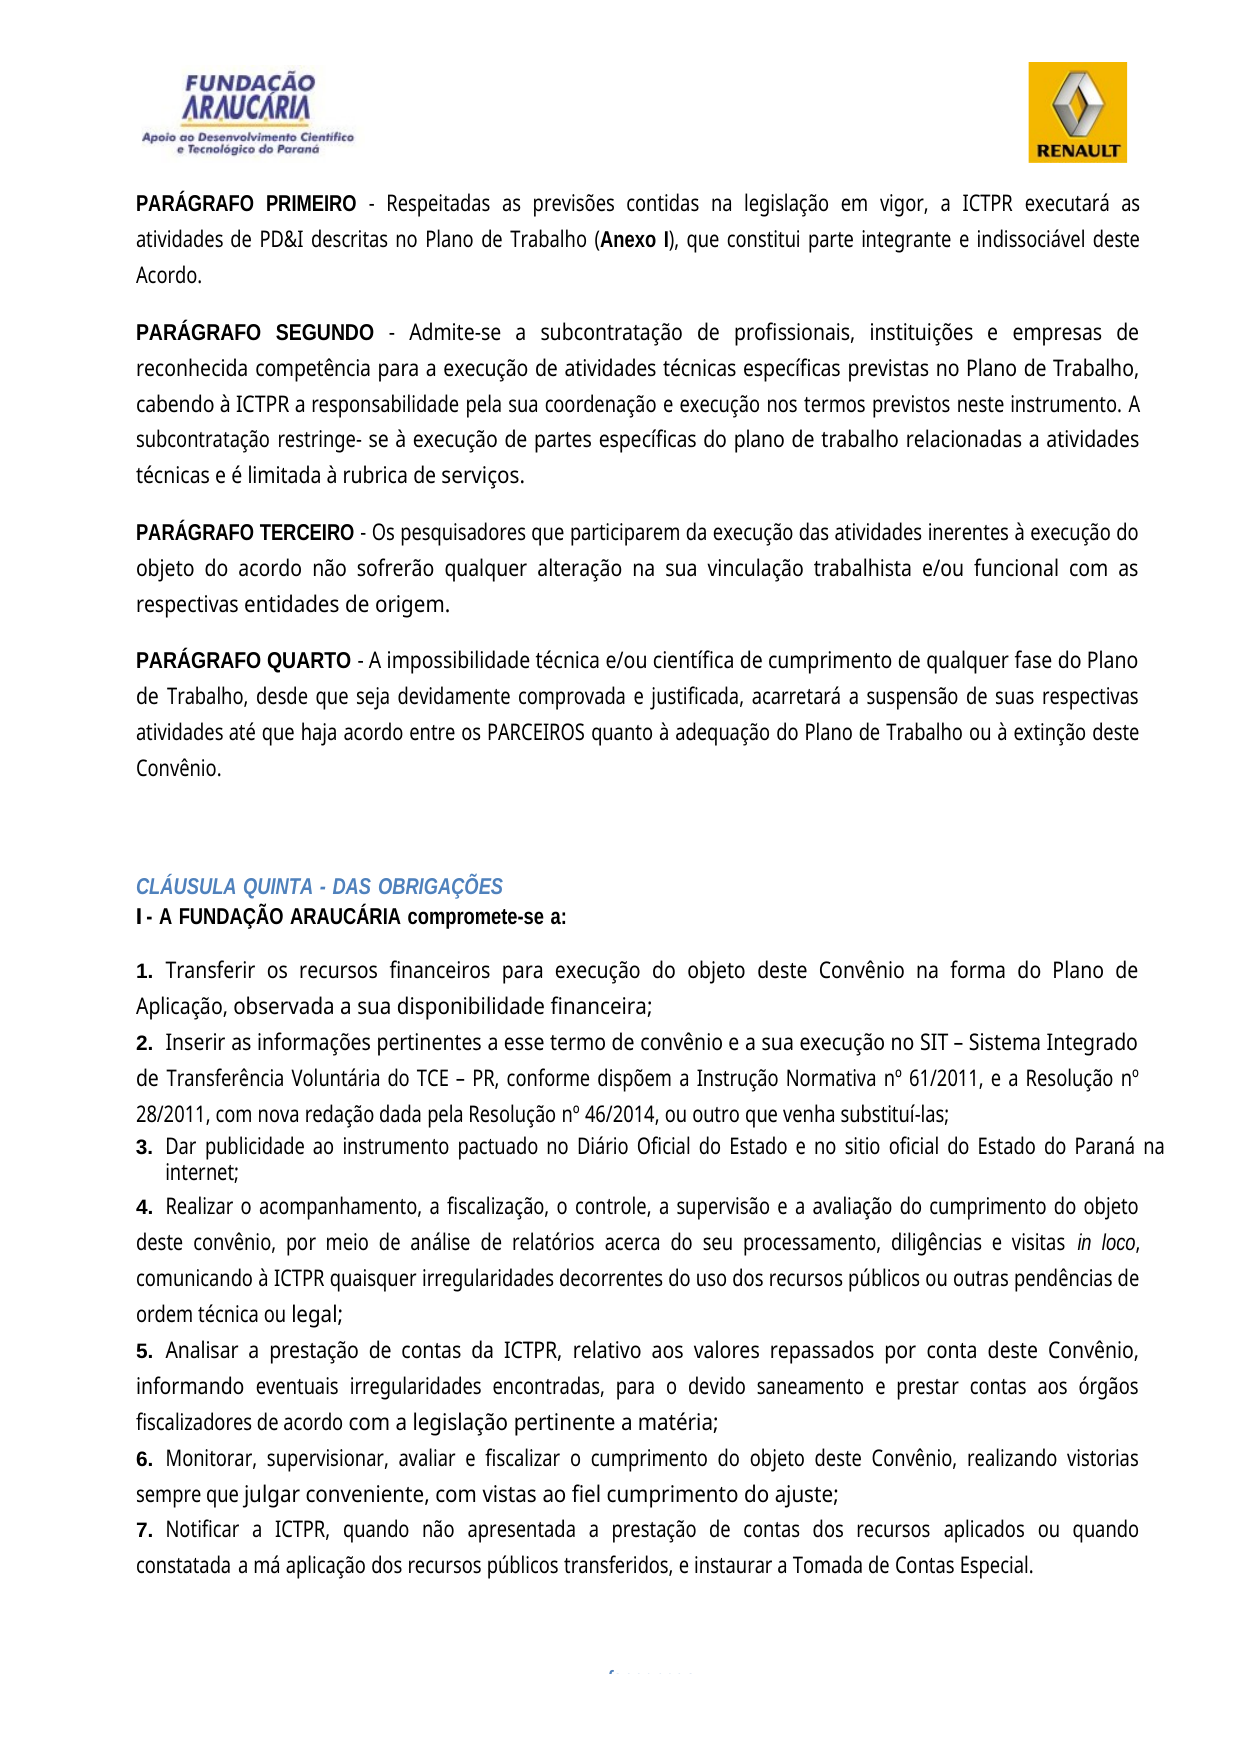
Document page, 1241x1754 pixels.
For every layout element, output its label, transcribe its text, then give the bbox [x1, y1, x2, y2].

list Monitorar, supervisionar, avaliar e fiscalizar o cumprimento do objeto deste Convênio, realizando vistorias sempre que julgar conveniente, com vistas ao fiel cumprimento do ajuste; [136, 1442, 1140, 1509]
list Inserir as informações pertinentes a esse termo de convênio e a sua execução no SIT – Sistema Integrado de Transferência Voluntária do TCE – PR, conforme dispõem a Instrução Normativa nº 61/2011, e a Resolução nº 28/2011, com nova redação dada pela Resolução nº 46/2014, ou outro que venha substituí-las; [136, 1026, 1140, 1129]
text PARÁGRAFO PRIMEIRO - Respeitadas as previsões contidas na legislação em vigor, a ICTPR executará as atividades de PD&I descritas no Plano de Trabalho (Anexo I), que constitui parte integrante e indissociável deste Acordo. [136, 187, 1140, 290]
list Notificar a ICTPR, quando não apresentada a prestação de contas dos recursos aplicados ou quando constatada a má aplicação dos recursos públicos transferidos, e instaurar a Tomada de Contas Especial. [136, 1513, 1140, 1581]
list Transferir os recursos financeiros para execução do objeto deste Convênio na forma do Plano de Aplicação, observada a sua disponibilidade financeira; [136, 954, 1140, 1021]
list - A FUNDAÇÃO ARAUCÁRIA compromete-se a: [136, 903, 1165, 929]
list Realizar o acompanhamento, a fiscalização, o controle, a supervisão e a avaliação do cumprimento do objeto deste convênio, por meio de análise de relatórios acerca do seu processamento, diligências e visitas in loco, comunicando à ICTPR quaisquer irregularidades decorrentes do uso dos recursos públicos ou outras pendências de ordem técnica ou legal; [136, 1190, 1140, 1329]
text CLÁUSULA QUINTA - DAS OBRIGAÇÕES [136, 873, 1165, 899]
text PARÁGRAFO TERCEIRO - Os pesquisadores que participarem da execução das atividades inerentes à execução do objeto do acordo não sofrerão qualquer alteração na sua vinculação trabalhista e/ou funcional com as respectivas entidades de origem. [136, 516, 1140, 619]
text PARÁGRAFO SEGUNDO - Admite-se a subcontratação de profissionais, instituições e empresas de reconhecida competência para a execução de atividades técnicas específicas previstas no Plano de Trabalho, cabendo à ICTPR a responsabilidade pela sua coordenação e execução nos termos previstos neste instrumento. A subcontratação restringe- se à execução de partes específicas do plano de trabalho relacionadas a atividades técnicas e é limitada à rubrica de serviços. [136, 316, 1140, 491]
list Analisar a prestação de contas da ICTPR, relativo aos valores repassados por conta deste Convênio, informando eventuais irregularidades encontradas, para o devido saneamento e prestar contas aos órgãos fiscalizadores de acordo com a legislação pertinente a matéria; [136, 1334, 1140, 1437]
list Dar publicidade ao instrumento pactuado no Diário Oficial do Estado e no sitio oficial do Estado do Paraná na internet; [136, 1134, 1165, 1186]
text PARÁGRAFO QUARTO - A impossibilidade técnica e/ou científica de cumprimento de qualquer fase do Plano de Trabalho, desde que seja devidamente comprovada e justificada, acarretará a suspensão de suas respectivas atividades até que haja acordo entre os PARCEIROS quanto à adequação do Plano de Trabalho ou à extinção deste Convênio. [136, 644, 1140, 783]
picture [1028, 62, 1128, 163]
picture [141, 65, 365, 163]
